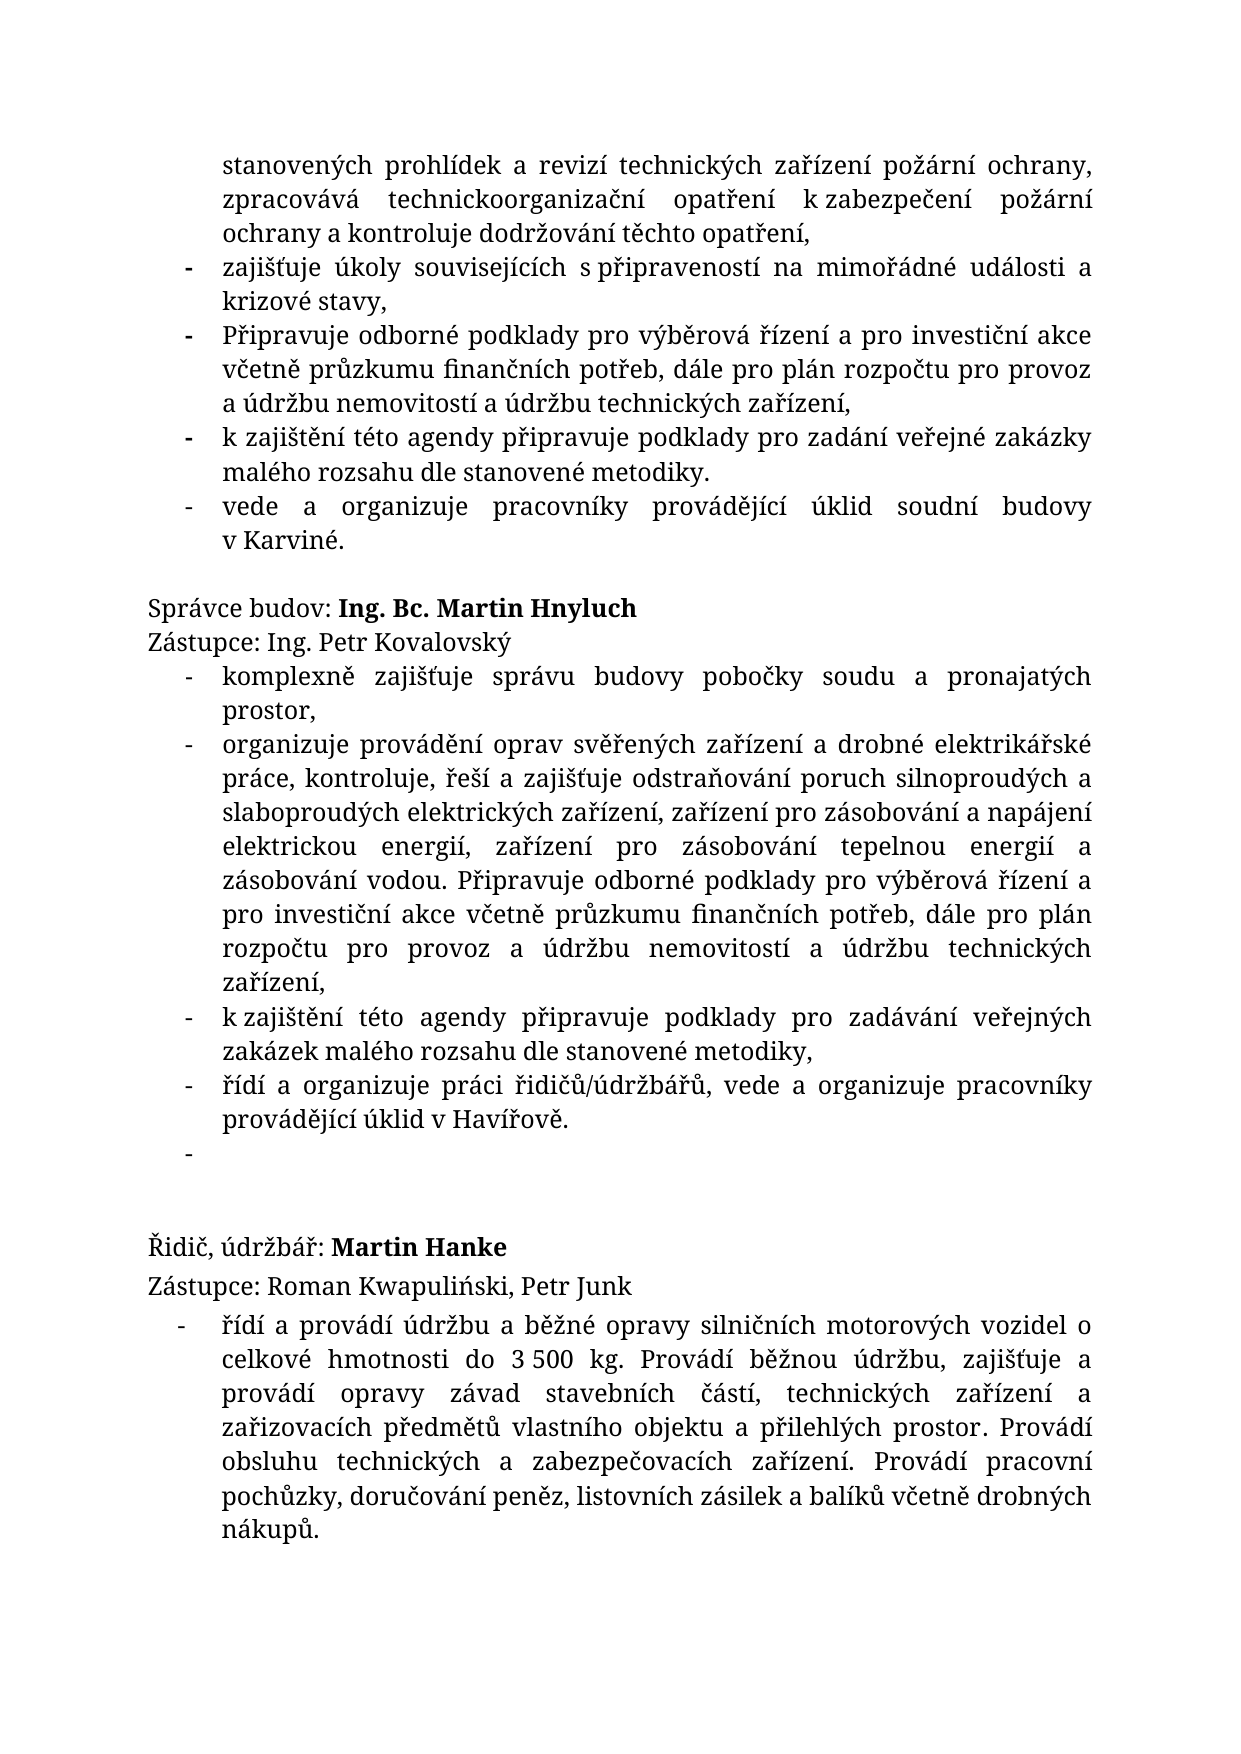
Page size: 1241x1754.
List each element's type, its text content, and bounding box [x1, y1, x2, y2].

text Zástupce: Roman Kwapuliński, Petr Junk [148, 1269, 1093, 1303]
text Řidič, údržbář: Martin Hanke [148, 1229, 1093, 1263]
list k zajištění této agendy připravuje podklady pro zadávání veřejných zakázek malého rozsahu dle stanovené metodiky, [185, 999, 1093, 1067]
list organizuje provádění oprav svěřených zařízení a drobné elektrikářské práce, kontroluje, řeší a zajišťuje odstraňování poruch silnoproudých a slaboproudých elektrických zařízení, zařízení pro zásobování a napájení elektrickou energií, zařízení pro zásobování tepelnou energií a zásobování vodou. Připravuje odborné podklady pro výběrová řízení a pro investiční akce včetně průzkumu finančních potřeb, dále pro plán rozpočtu pro provoz a údržbu nemovitostí a údržbu technických zařízení, [185, 727, 1093, 999]
list řídí a organizuje práci řidičů/údržbářů, vede a organizuje pracovníky provádějící úklid v Havířově. [185, 1067, 1093, 1135]
list vede a organizuje pracovníky provádějící úklid soudní budovy v Karviné. [185, 488, 1093, 556]
list k zajištění této agendy připravuje podklady pro zadání veřejné zakázky malého rozsahu dle stanovené metodiky. [185, 420, 1093, 488]
text Správce budov: Ing. Bc. Martin Hnyluch [148, 590, 1093, 624]
list komplexně zajišťuje správu budovy pobočky soudu a pronajatých prostor, [185, 658, 1093, 727]
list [177, 1308, 1093, 1546]
text Zástupce: Ing. Petr Kovalovský [148, 624, 1093, 658]
list zajišťuje úkoly souvisejících s připraveností na mimořádné události a krizové stavy, [185, 250, 1093, 318]
list Připravuje odborné podklady pro výběrová řízení a pro investiční akce včetně průzkumu finančních potřeb, dále pro plán rozpočtu pro provoz a údržbu nemovitostí a údržbu technických zařízení, [185, 318, 1093, 420]
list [185, 148, 1093, 250]
